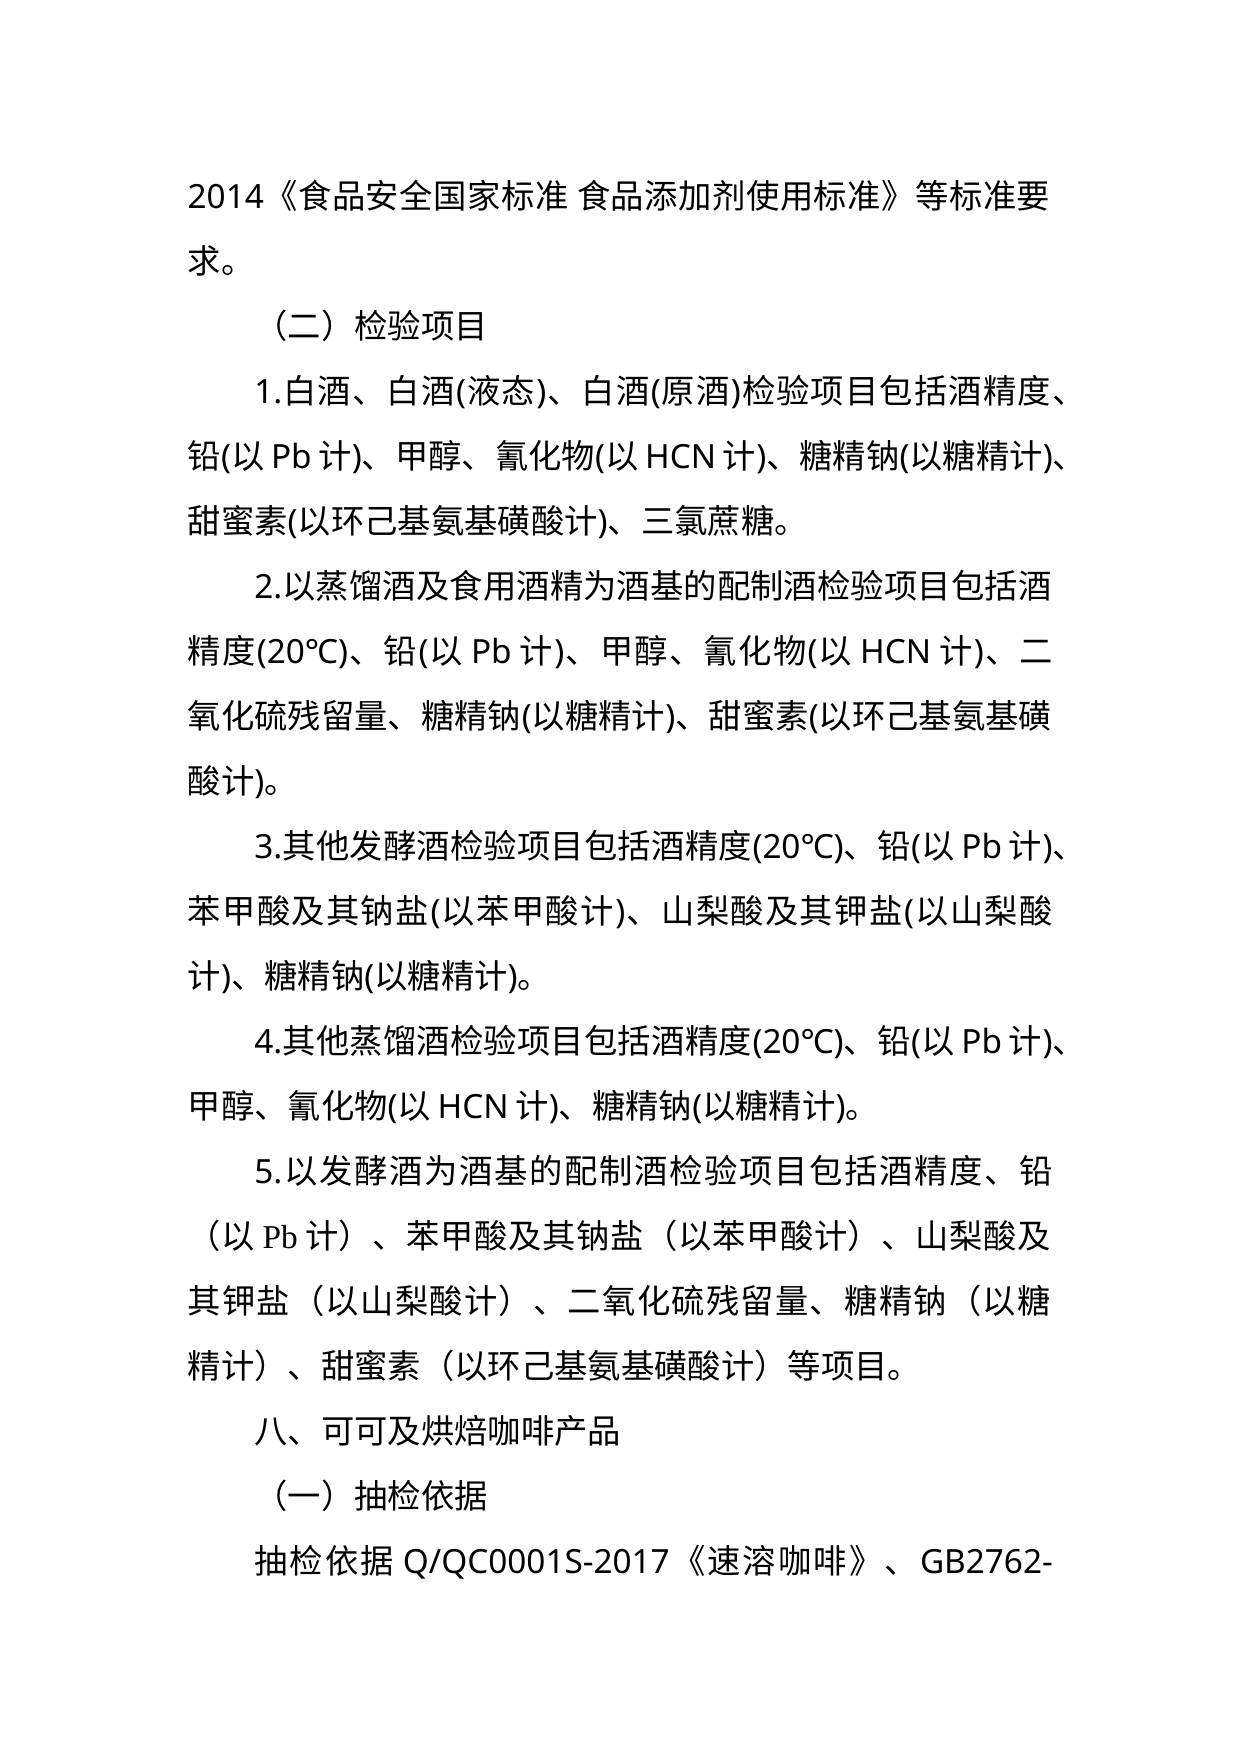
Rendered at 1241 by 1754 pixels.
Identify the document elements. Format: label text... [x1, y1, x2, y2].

text 1.白酒、白酒(液态)、白酒(原酒)检验项目包括酒精度、铅(以Pb计)、甲醇、氰化物(以HCN计)、糖精钠(以糖精计)、甜蜜素(以环己基氨基磺酸计)、三氯蔗糖。 [187, 357, 1053, 552]
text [187, 162, 1053, 292]
text 2.以蒸馏酒及食用酒精为酒基的配制酒检验项目包括酒精度(20℃)、铅(以Pb计)、甲醇、氰化物(以HCN计)、二氧化硫残留量、糖精钠(以糖精计)、甜蜜素(以环己基氨基磺酸计)。 [187, 552, 1053, 812]
text 八、可可及烘焙咖啡产品 [187, 1397, 1053, 1462]
text （二）检验项目 [187, 292, 1053, 357]
text 5.以发酵酒为酒基的配制酒检验项目包括酒精度、铅（以Pb计）、苯甲酸及其钠盐（以苯甲酸计）、山梨酸及其钾盐（以山梨酸计）、二氧化硫残留量、糖精钠（以糖精计）、甜蜜素（以环己基氨基磺酸计）等项目。 [187, 1137, 1053, 1397]
text （一）抽检依据 [187, 1462, 1053, 1527]
text 3.其他发酵酒检验项目包括酒精度(20℃)、铅(以Pb计)、苯甲酸及其钠盐(以苯甲酸计)、山梨酸及其钾盐(以山梨酸计)、糖精钠(以糖精计)。 [187, 812, 1053, 1007]
text 4.其他蒸馏酒检验项目包括酒精度(20℃)、铅(以Pb计)、甲醇、氰化物(以HCN计)、糖精钠(以糖精计)。 [187, 1007, 1053, 1137]
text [187, 1527, 1053, 1592]
